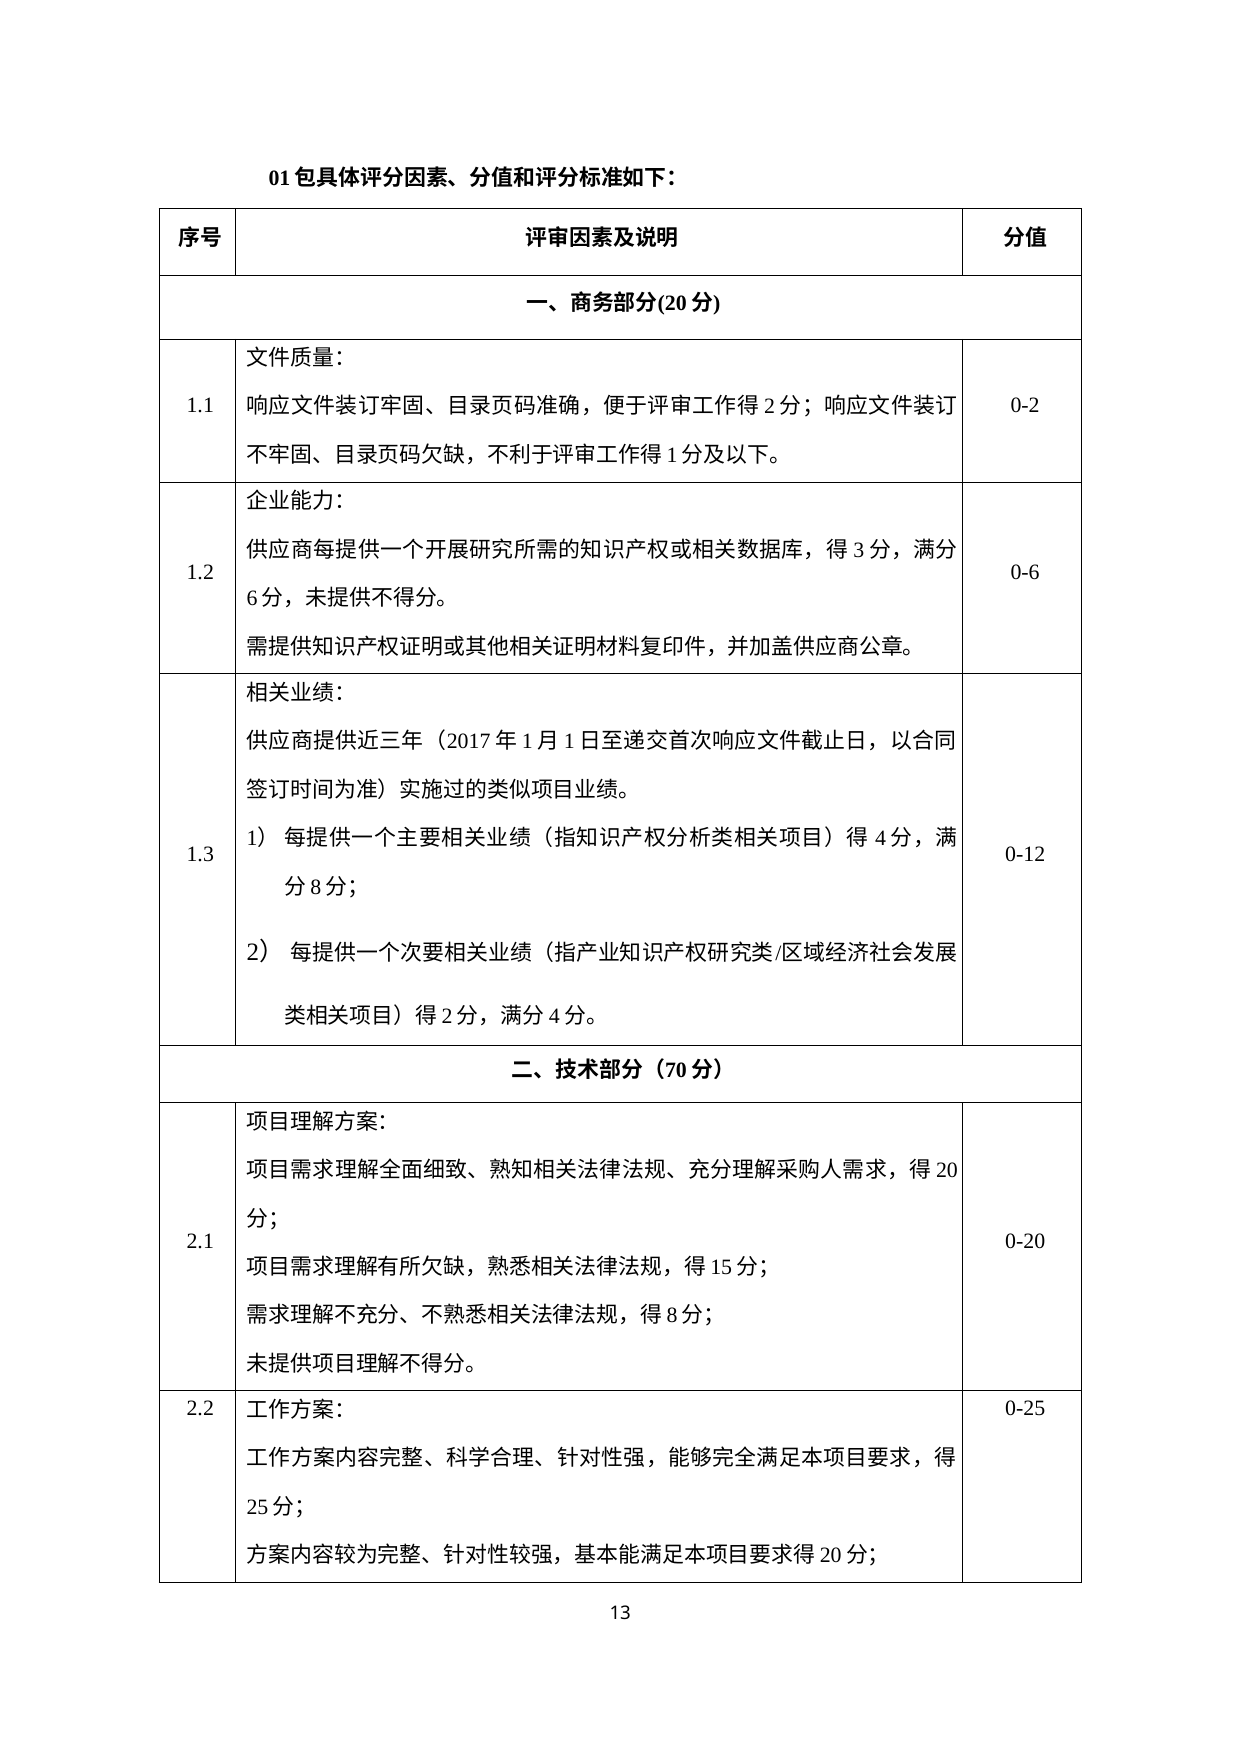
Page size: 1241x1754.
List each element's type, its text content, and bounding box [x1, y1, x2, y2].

table_cell 文件质量： 响应文件装订牢固、目录页码准确，便于评审工作得2分；响应文件装订不牢固、目录页码欠缺，不利于评审工作得1分及以下。 [236, 340, 962, 482]
table_cell 0-6 [963, 483, 1081, 673]
table_cell 1.2 [160, 483, 235, 673]
table_cell 项目理解方案： 项目需求理解全面细致、熟知相关法律法规、充分理解采购人需求，得20分； 项目需求理解有所欠缺，熟悉相关法律法规，得15分； 需求理解不充分、不熟悉相关法律法规，得8分； 未提供项目理解不得分。 [236, 1103, 962, 1390]
table_header 分值 [963, 209, 1081, 274]
table_header 评审因素及说明 [236, 209, 962, 274]
table_cell 0-25 [963, 1391, 1081, 1582]
table_cell 2.1 [160, 1103, 235, 1390]
table_cell 0-20 [963, 1103, 1081, 1390]
table_cell 1.1 [160, 340, 235, 482]
table_cell 企业能力： 供应商每提供一个开展研究所需的知识产权或相关数据库，得3分，满分6分，未提供不得分。 需提供知识产权证明或其他相关证明材料复印件，并加盖供应商公章。 [236, 483, 962, 673]
table_cell 2.2 [160, 1391, 235, 1582]
text 01包具体评分因素、分值和评分标准如下： [268, 160, 1053, 192]
table_cell 相关业绩： 供应商提供近三年（2017年1月1日至递交首次响应文件截止日，以合同签订时间为准）实施过的类似项目业绩。 每提供一个主要相关业绩（指知识产权分析类相关项目）得4分，满分8分； 每提供一个次要相关业绩（指产业知识产权研究类/区域经济社会发展类相关项目）得2分，满分4分。 [236, 674, 962, 1045]
table_cell 二、技术部分（70分） [160, 1046, 1081, 1102]
table_cell 1.3 [160, 674, 235, 1045]
table_cell 一、商务部分(20分) [160, 276, 1081, 339]
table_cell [236, 1391, 962, 1582]
table_cell 0-12 [963, 674, 1081, 1045]
table_cell 0-2 [963, 340, 1081, 482]
table_header 序号 [160, 209, 235, 274]
